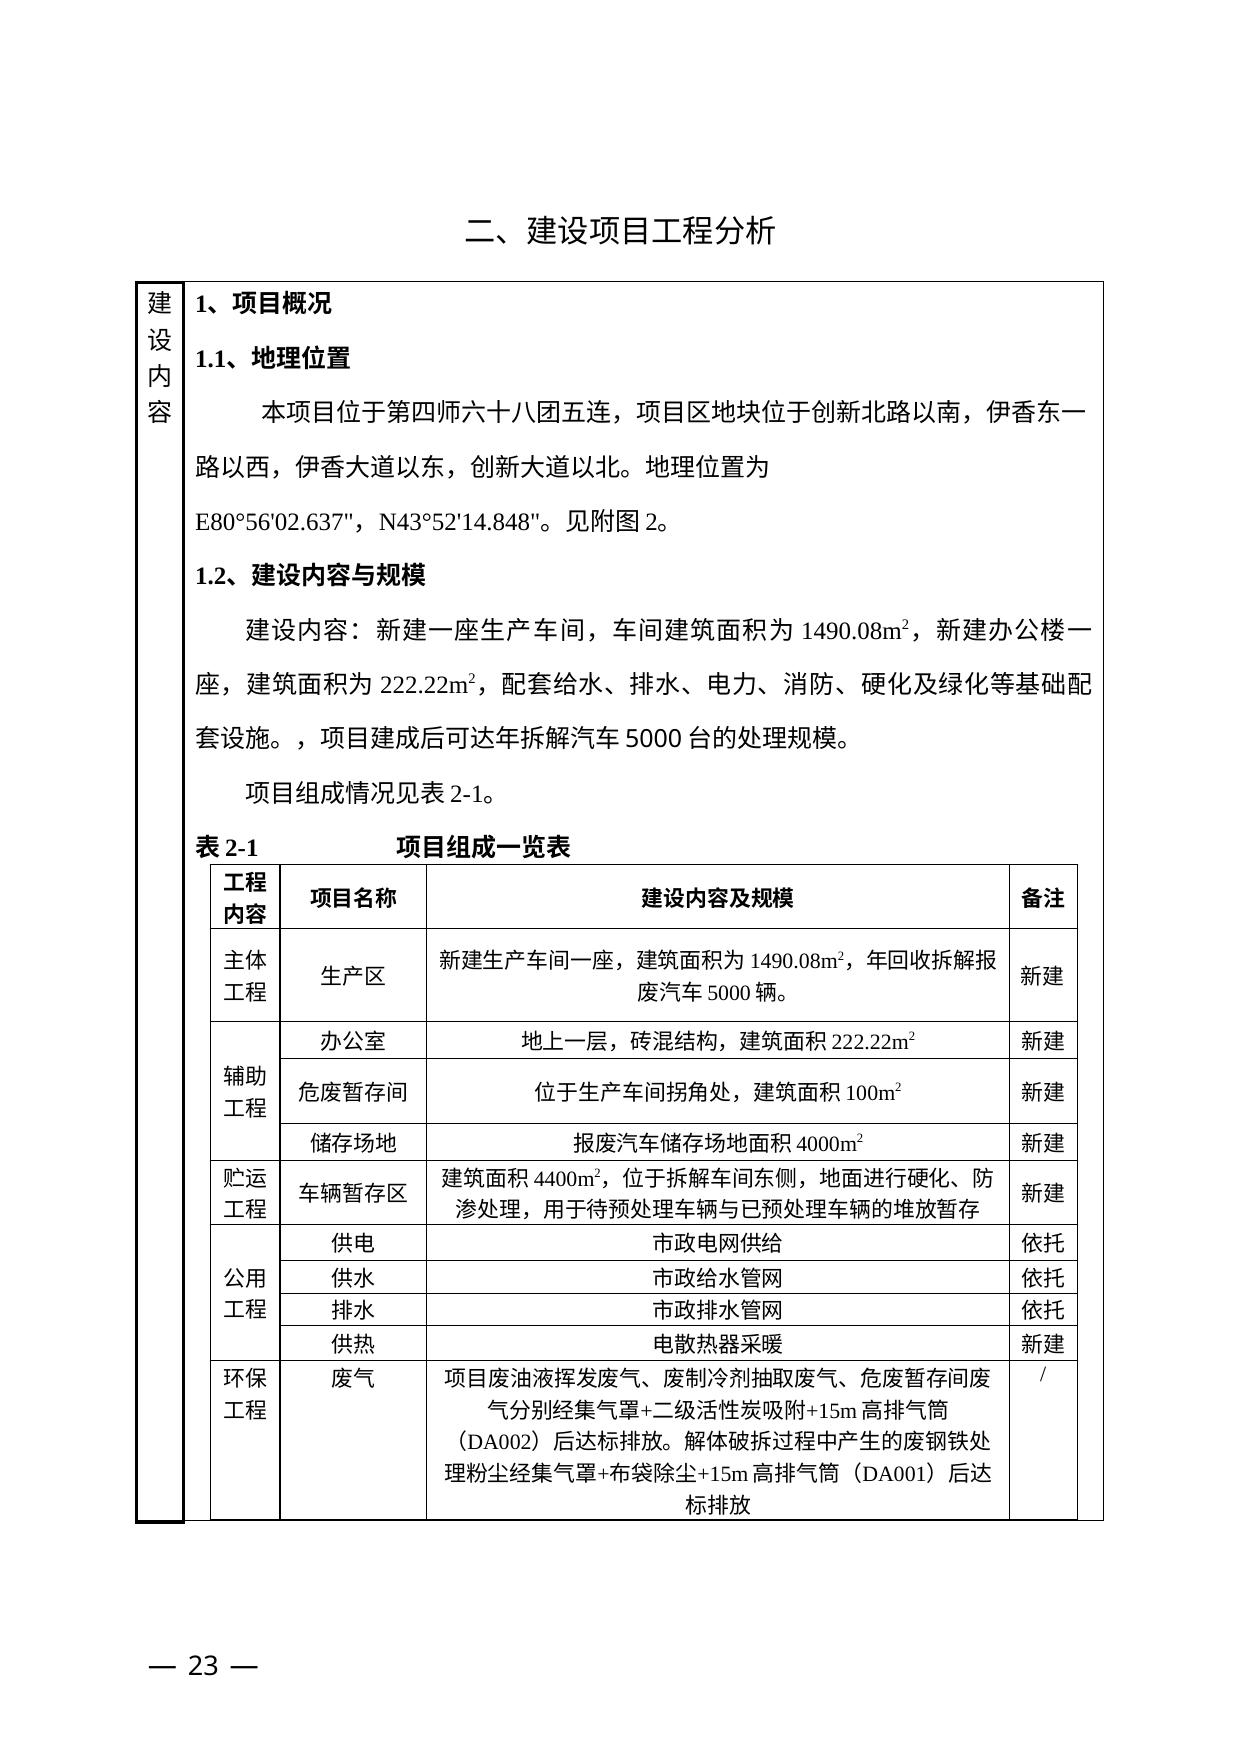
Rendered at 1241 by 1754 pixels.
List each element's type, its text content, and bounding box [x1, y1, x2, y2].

table_header 建设内容 [138, 284, 182, 1520]
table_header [185, 282, 1103, 1520]
text 二、建设项目工程分析 [148, 206, 1093, 252]
